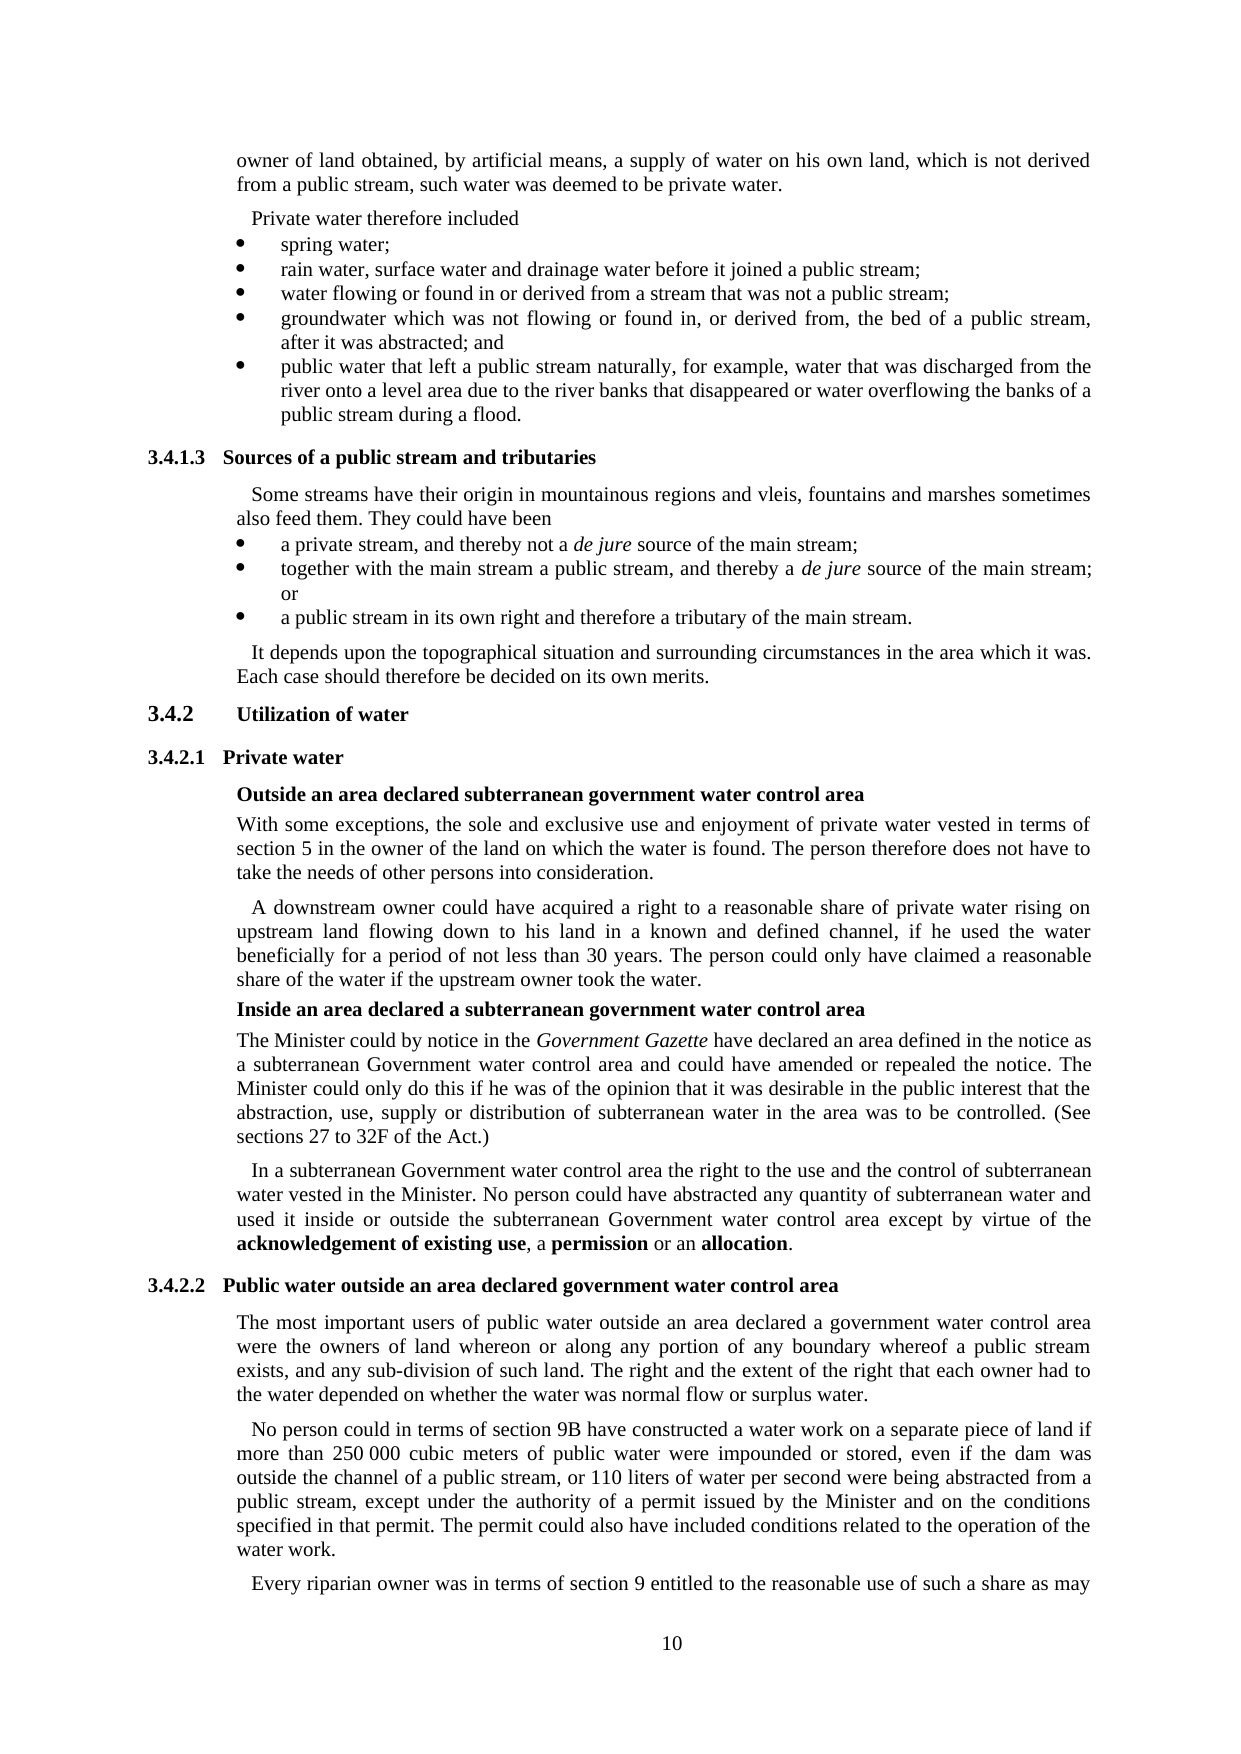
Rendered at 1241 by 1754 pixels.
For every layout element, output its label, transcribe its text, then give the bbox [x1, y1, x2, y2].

text It depends upon the topographical situation and surrounding circumstances in the area which it was. Each case should therefore be decided on its own merits. [236, 639, 1092, 688]
text With some exceptions, the sole and exclusive use and enjoyment of private water vested in terms of section 5 in the owner of the land on which the water is found. The person therefore does not have to take the needs of other persons into consideration. [236, 812, 1092, 884]
subtitle Utilization of water [148, 700, 1092, 727]
text spring water; [236, 232, 1092, 257]
text together with the main stream a public stream, and thereby a de jure source of the main stream; or [236, 556, 1092, 605]
text a private stream, and thereby not a de jure source of the main stream; [236, 532, 1092, 556]
text Outside an area declared subterranean government water control area [236, 782, 1092, 806]
text Inside an area declared a subterranean government water control area [236, 997, 1092, 1021]
text The Minister could by notice in the Government Gazette have declared an area defined in the notice as a subterranean Government water control area and could have amended or repealed the notice. The Minister could only do this if he was of the opinion that it was desirable in the public interest that the abstraction, use, supply or distribution of subterranean water in the area was to be controlled. (See sections 27 to 32F of the Act.) [236, 1028, 1092, 1148]
subtitle Private water [148, 745, 1092, 769]
text public water that left a public stream naturally, for example, water that was discharged from the river onto a level area due to the river banks that disappeared or water overflowing the banks of a public stream during a flood. [236, 354, 1092, 426]
text Some streams have their origin in mountainous regions and vleis, fountains and marshes sometimes also feed them. They could have been [236, 482, 1092, 530]
subtitle Public water outside an area declared government water control area [148, 1273, 1092, 1297]
text groundwater which was not flowing or found in, or derived from, the bed of a public stream, after it was abstracted; and [236, 306, 1092, 354]
text A downstream owner could have acquired a right to a reasonable share of private water rising on upstream land flowing down to his land in a known and defined channel, if he used the water beneficially for a period of not less than 30 years. The person could only have claimed a reasonable share of the water if the upstream owner took the water. [236, 895, 1092, 991]
text water flowing or found in or derived from a stream that was not a public stream; [236, 281, 1092, 306]
text a public stream in its own right and therefore a tributary of the main stream. [236, 605, 1092, 629]
text In a subterranean Government water control area the right to the use and the control of subterranean water vested in the Minister. No person could have abstracted any quantity of subterranean water and used it inside or outside the subterranean Government water control area except by virtue of the acknowledgement of existing use, a permission or an allocation. [236, 1158, 1092, 1254]
text Private water therefore included [236, 206, 1092, 230]
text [236, 148, 1092, 196]
text No person could in terms of section 9B have constructed a water work on a separate piece of land if more than 250 000 cubic meters of public water were impounded or stored, even if the dam was outside the channel of a public stream, or 110 liters of water per second were being abstracted from a public stream, except under the authority of a permit issued by the Minister and on the conditions specified in that permit. The permit could also have included conditions related to the operation of the water work. [236, 1417, 1092, 1561]
text The most important users of public water outside an area declared a government water control area were the owners of land whereon or along any portion of any boundary whereof a public stream exists, and any sub-division of such land. The right and the extent of the right that each owner had to the water depended on whether the water was normal flow or surplus water. [236, 1310, 1092, 1406]
subtitle Sources of a public stream and tributaries [148, 445, 1092, 469]
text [236, 1571, 1092, 1595]
text rain water, surface water and drainage water before it joined a public stream; [236, 257, 1092, 281]
